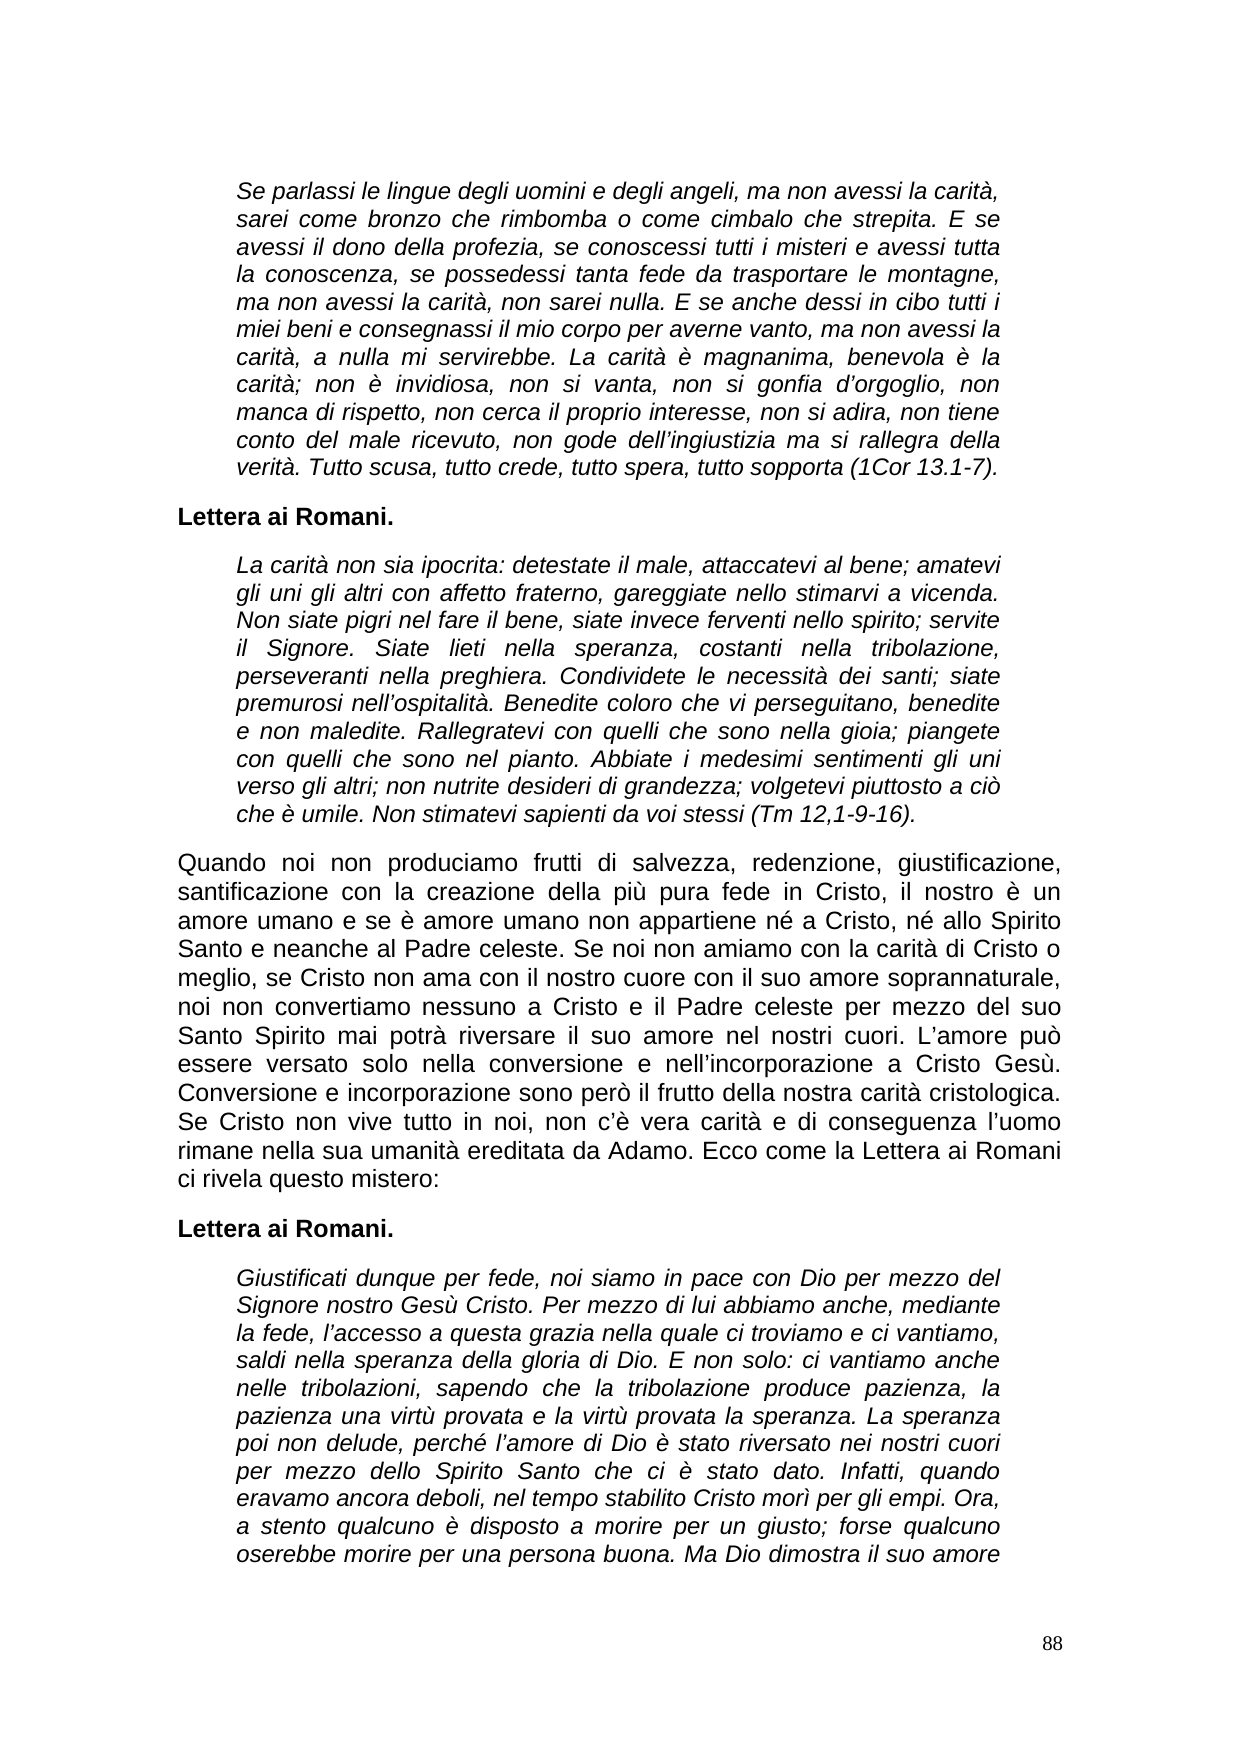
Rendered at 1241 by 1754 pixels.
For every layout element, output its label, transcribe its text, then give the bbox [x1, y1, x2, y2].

text Quando noi non produciamo frutti di salvezza, redenzione, giustificazione, santificazione con la creazione della più pura fede in Cristo, il nostro è un amore umano e se è amore umano non appartiene né a Cristo, né allo Spirito Santo e neanche al Padre celeste. Se noi non amiamo con la carità di Cristo o meglio, se Cristo non ama con il nostro cuore con il suo amore soprannaturale, noi non convertiamo nessuno a Cristo e il Padre celeste per mezzo del suo Santo Spirito mai potrà riversare il suo amore nel nostri cuori. L’amore può essere versato solo nella conversione e nell’incorporazione a Cristo Gesù. Conversione e incorporazione sono però il frutto della nostra carità cristologica. Se Cristo non vive tutto in noi, non c’è vera carità e di conseguenza l’uomo rimane nella sua umanità ereditata da Adamo. Ecco come la Lettera ai Romani ci rivela questo mistero: [177, 848, 1063, 1193]
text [236, 1263, 1004, 1567]
text Lettera ai Romani. [177, 502, 1063, 530]
text La carità non sia ipocrita: detestate il male, attaccatevi al bene; amatevi gli uni gli altri con affetto fraterno, gareggiate nello stimarvi a vicenda. Non siate pigri nel fare il bene, siate invece ferventi nello spirito; servite il Signore. Siate lieti nella speranza, costanti nella tribolazione, perseveranti nella preghiera. Condividete le necessità dei santi; siate premurosi nell’ospitalità. Benedite coloro che vi perseguitano, benedite e non maledite. Rallegratevi con quelli che sono nella gioia; piangete con quelli che sono nel pianto. Abbiate i medesimi sentimenti gli uni verso gli altri; non nutrite desideri di grandezza; volgetevi piuttosto a ciò che è umile. Non stimatevi sapienti da voi stessi (Tm 12,1-9-16). [236, 551, 1004, 827]
text Lettera ai Romani. [177, 1214, 1063, 1243]
text Se parlassi le lingue degli uomini e degli angeli, ma non avessi la carità, sarei come bronzo che rimbomba o come cimbalo che strepita. E se avessi il dono della profezia, se conoscessi tutti i misteri e avessi tutta la conoscenza, se possedessi tanta fede da trasportare le montagne, ma non avessi la carità, non sarei nulla. E se anche dessi in cibo tutti i miei beni e consegnassi il mio corpo per averne vanto, ma non avessi la carità, a nulla mi servirebbe. La carità è magnanima, benevola è la carità; non è invidiosa, non si vanta, non si gonfia d’orgoglio, non manca di rispetto, non cerca il proprio interesse, non si adira, non tiene conto del male ricevuto, non gode dell’ingiustizia ma si rallegra della verità. Tutto scusa, tutto crede, tutto spera, tutto sopporta (1Cor 13.1-7). [236, 177, 1004, 481]
